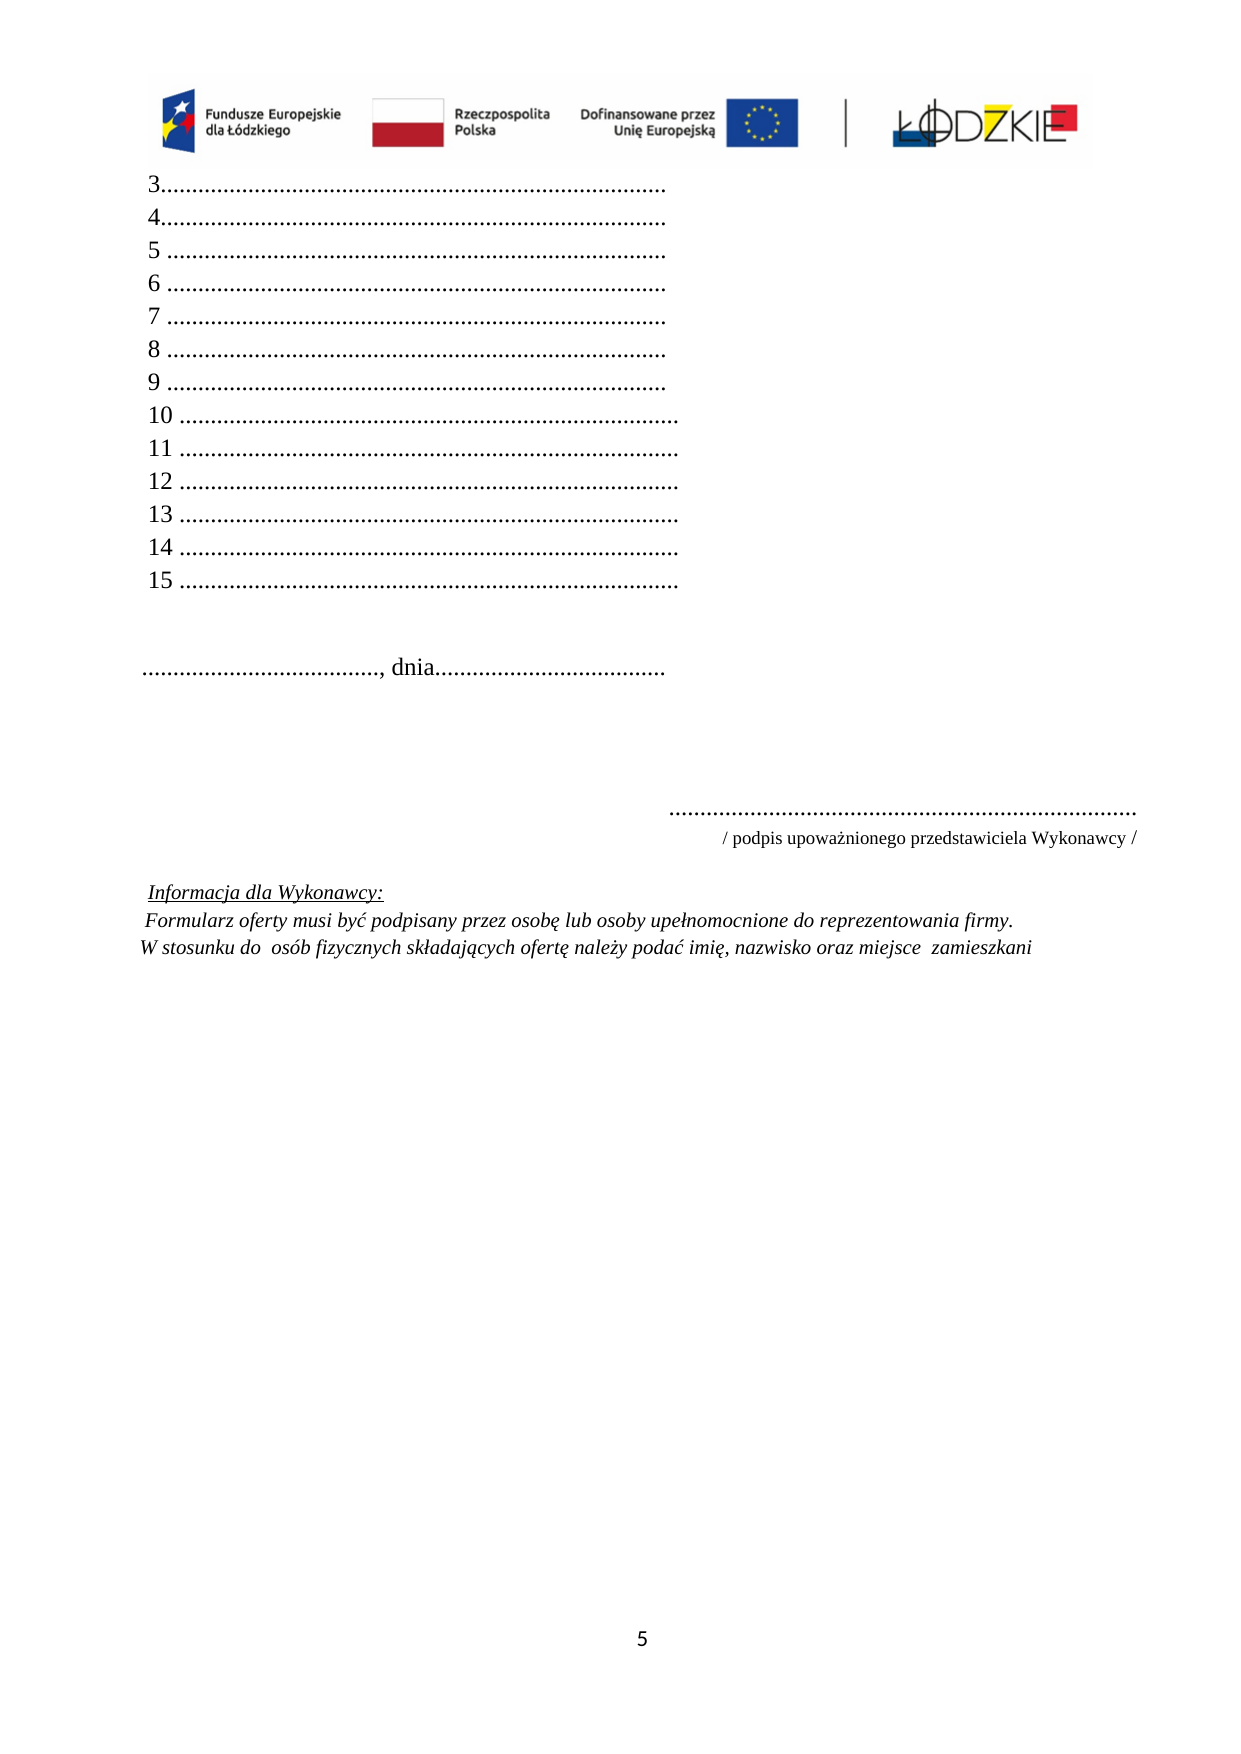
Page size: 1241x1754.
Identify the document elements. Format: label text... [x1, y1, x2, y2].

text 3................................................................................. [148, 169, 1137, 197]
text 11 ................................................................................ [148, 433, 1137, 462]
text ........................................................................... [148, 792, 1137, 821]
text 6 ................................................................................ [148, 268, 1137, 297]
text Formularz oferty musi być podpisany przez osobę lub osoby upełnomocnione do reprezentowania firmy. [129, 908, 1137, 932]
text ......................................, dnia..................................... [129, 652, 1137, 681]
text 7 ................................................................................ [148, 301, 1137, 329]
text 5 ................................................................................ [148, 235, 1137, 263]
picture [147, 73, 1093, 169]
text / podpis upoważnionego przedstawiciela Wykonawcy / [148, 825, 1137, 849]
text 8 ................................................................................ [148, 334, 1137, 363]
text 14 ................................................................................ [148, 532, 1137, 561]
text 12 ................................................................................ [148, 466, 1137, 495]
text 10 ................................................................................ [148, 400, 1137, 429]
text W stosunku do osób fizycznych składających ofertę należy podać imię, nazwisko oraz miejsce zamieszkani [129, 935, 1137, 959]
text 15 ................................................................................ [148, 565, 1137, 594]
text Informacja dla Wykonawcy: [148, 880, 1137, 904]
text 4................................................................................. [148, 202, 1137, 231]
text 9 ................................................................................ [148, 367, 1137, 396]
text 13 ................................................................................ [148, 499, 1137, 528]
